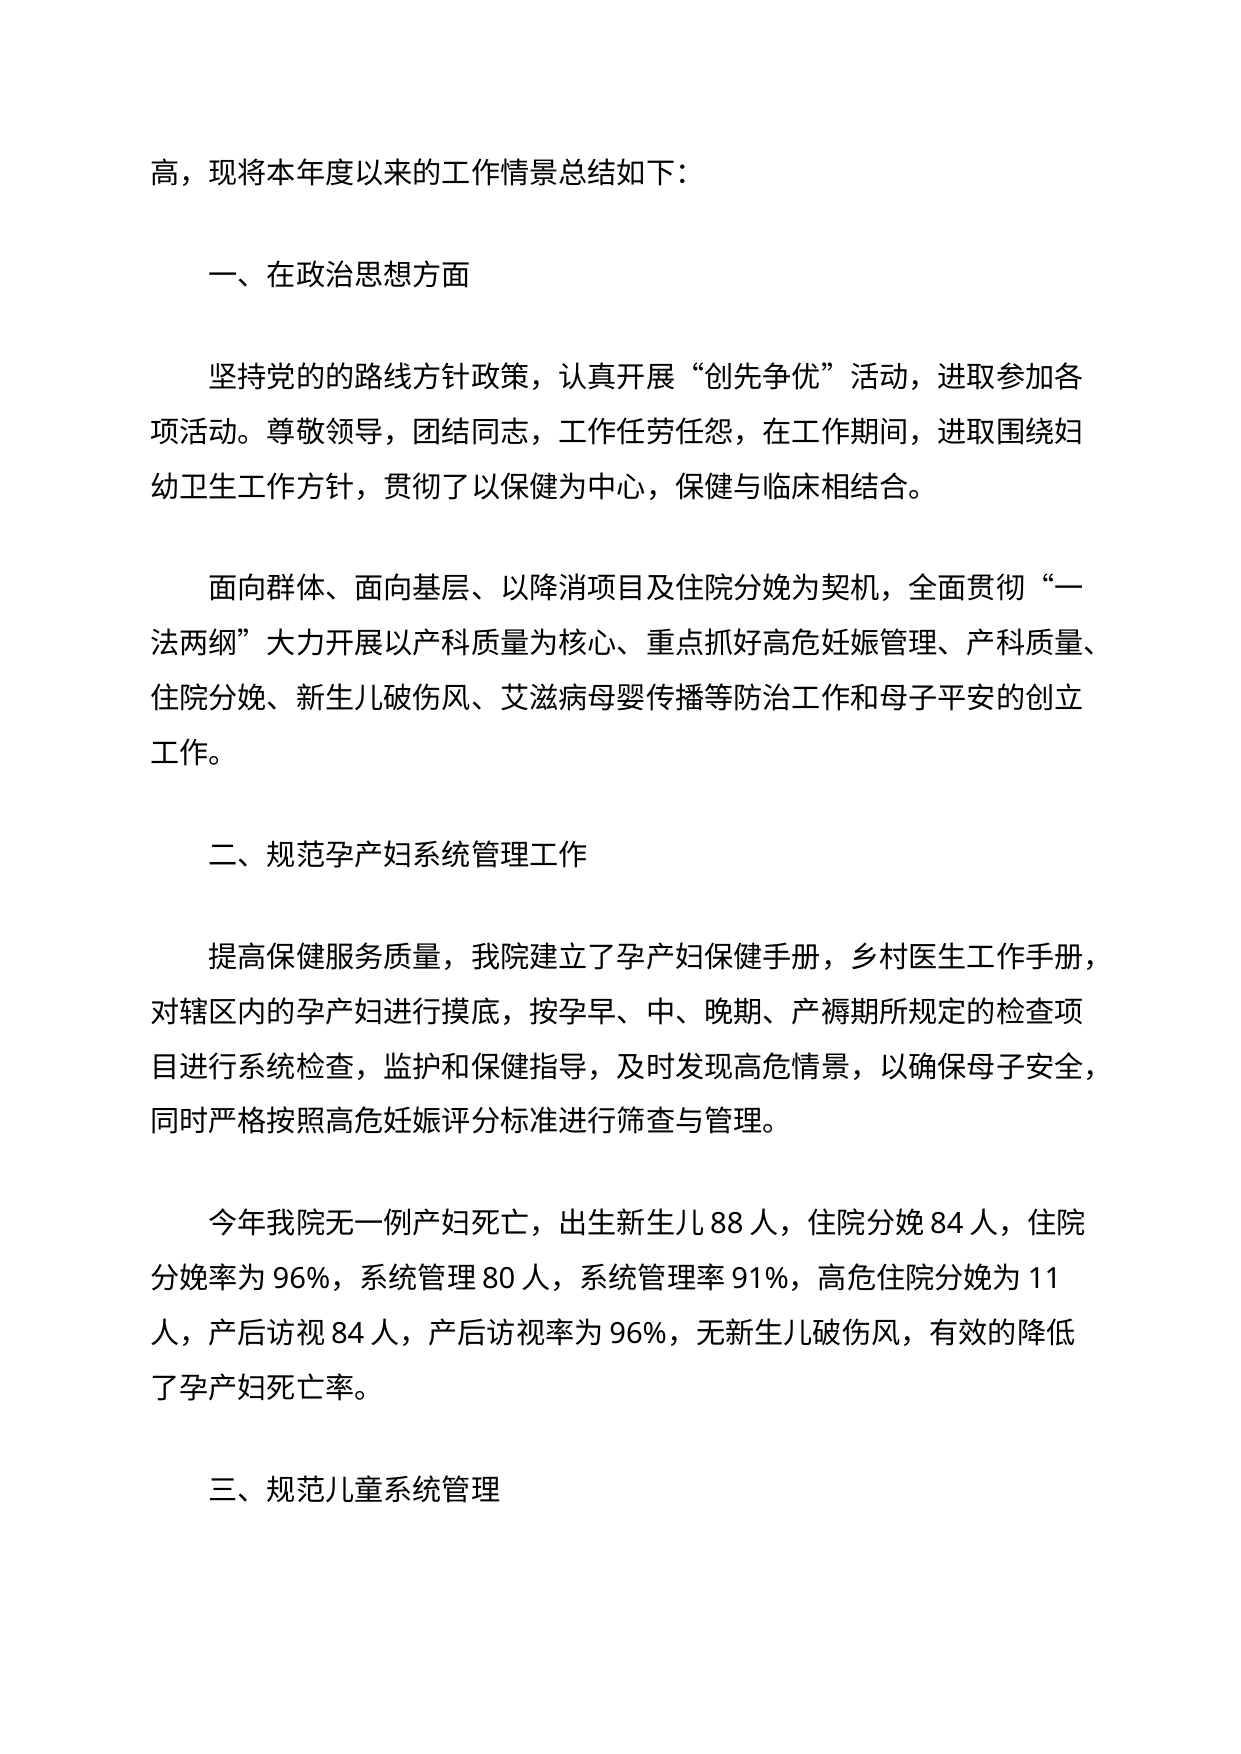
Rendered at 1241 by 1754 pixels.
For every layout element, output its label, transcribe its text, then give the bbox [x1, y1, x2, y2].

text 三、规范儿童系统管理 [150, 1467, 1090, 1509]
text 坚持党的的路线方针政策，认真开展“创先争优”活动，进取参加各项活动。尊敬领导，团结同志，工作任劳任怨，在工作期间，进取围绕妇幼卫生工作方针，贯彻了以保健为中心，保健与临床相结合。 [150, 353, 1090, 506]
text 二、规范孕产妇系统管理工作 [150, 832, 1090, 874]
text 一、在政治思想方面 [150, 252, 1090, 294]
text 今年我院无一例产妇死亡，出生新生儿88人，住院分娩84人，住院分娩率为96%，系统管理80人，系统管理率91%，高危住院分娩为11人，产后访视84人，产后访视率为96%，无新生儿破伤风，有效的降低了孕产妇死亡率。 [150, 1200, 1090, 1407]
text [150, 150, 1090, 192]
text 提高保健服务质量，我院建立了孕产妇保健手册，乡村医生工作手册，对辖区内的孕产妇进行摸底，按孕早、中、晚期、产褥期所规定的检查项目进行系统检查，监护和保健指导，及时发现高危情景，以确保母子安全，同时严格按照高危妊娠评分标准进行筛查与管理。 [150, 933, 1090, 1140]
text 面向群体、面向基层、以降消项目及住院分娩为契机，全面贯彻“一法两纲”大力开展以产科质量为核心、重点抓好高危妊娠管理、产科质量、住院分娩、新生儿破伤风、艾滋病母婴传播等防治工作和母子平安的创立工作。 [150, 565, 1090, 772]
